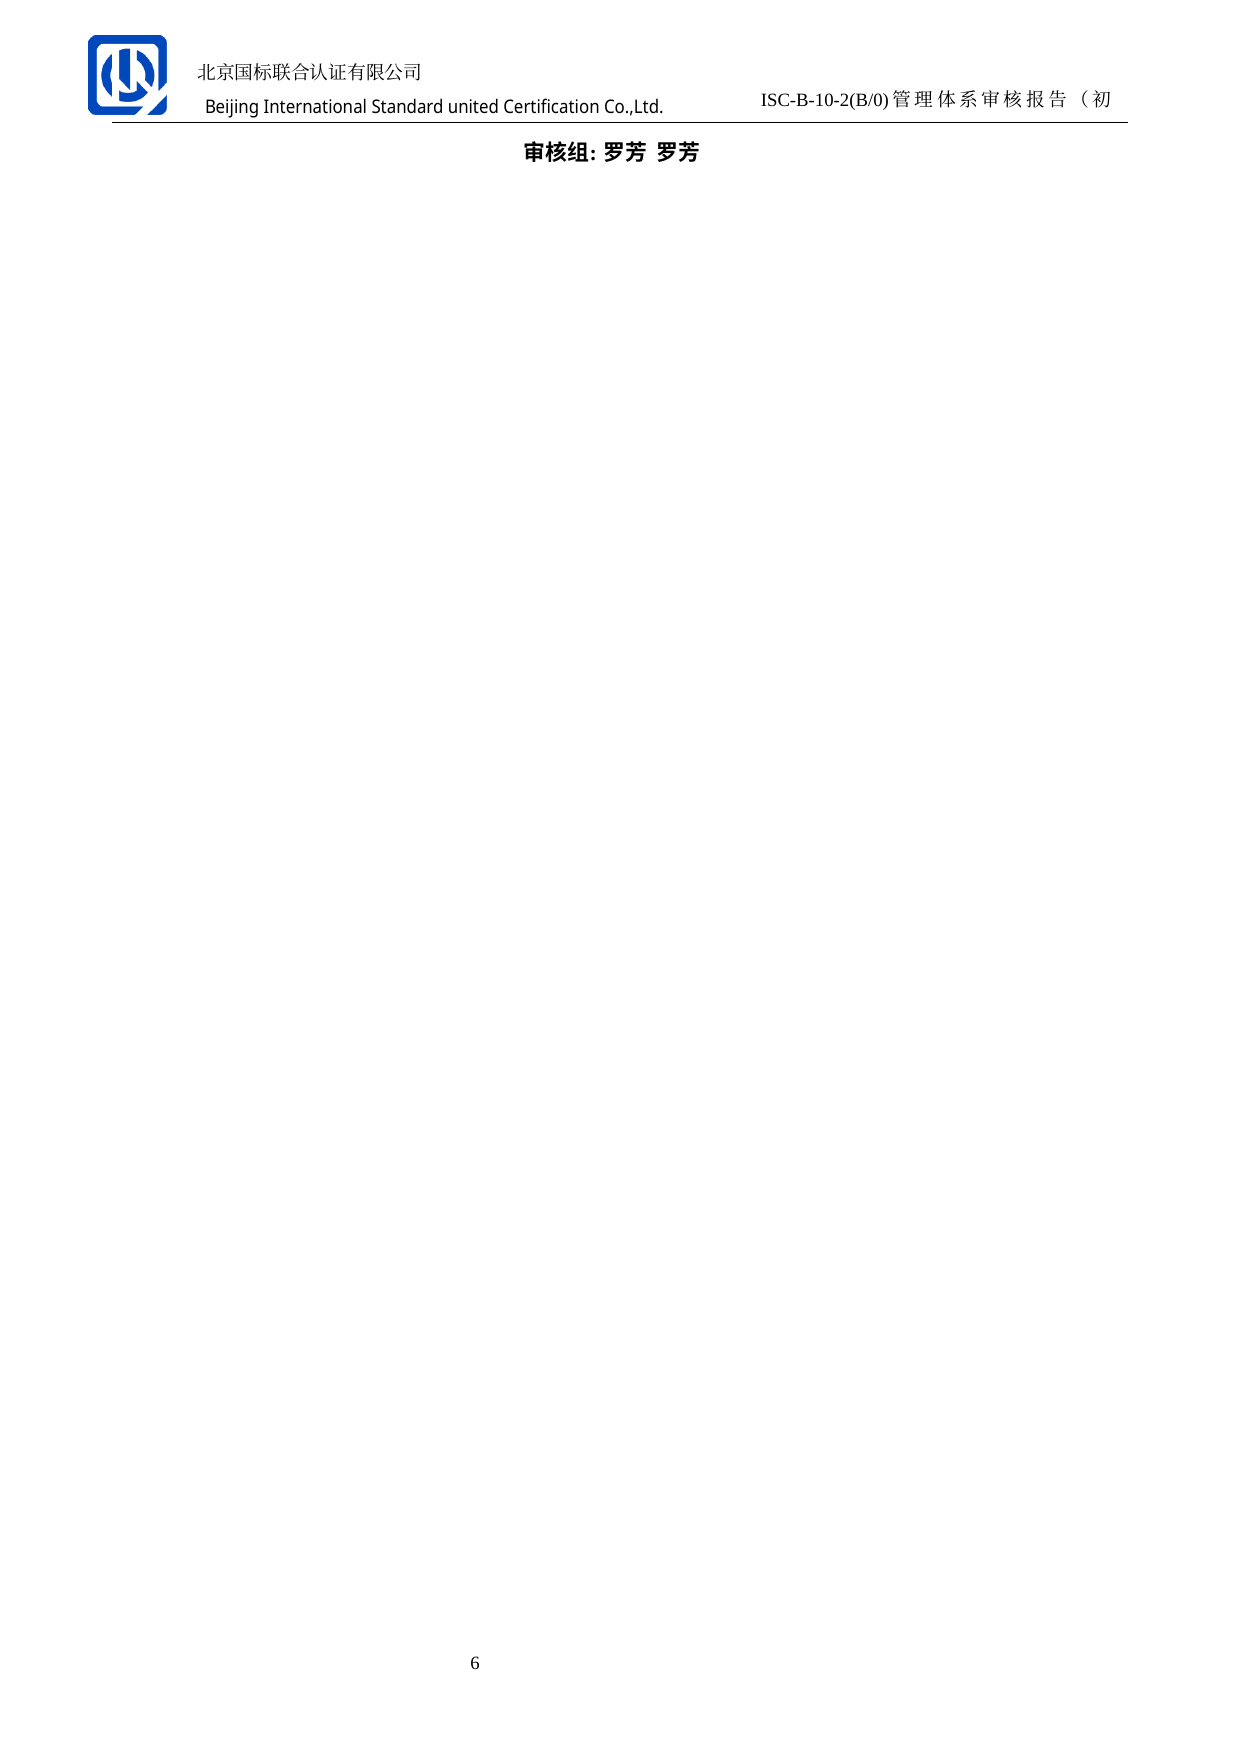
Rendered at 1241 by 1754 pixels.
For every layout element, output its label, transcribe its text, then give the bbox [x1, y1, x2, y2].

picture [88, 35, 167, 115]
text 审核组: 罗芳 罗芳 [112, 135, 1128, 167]
